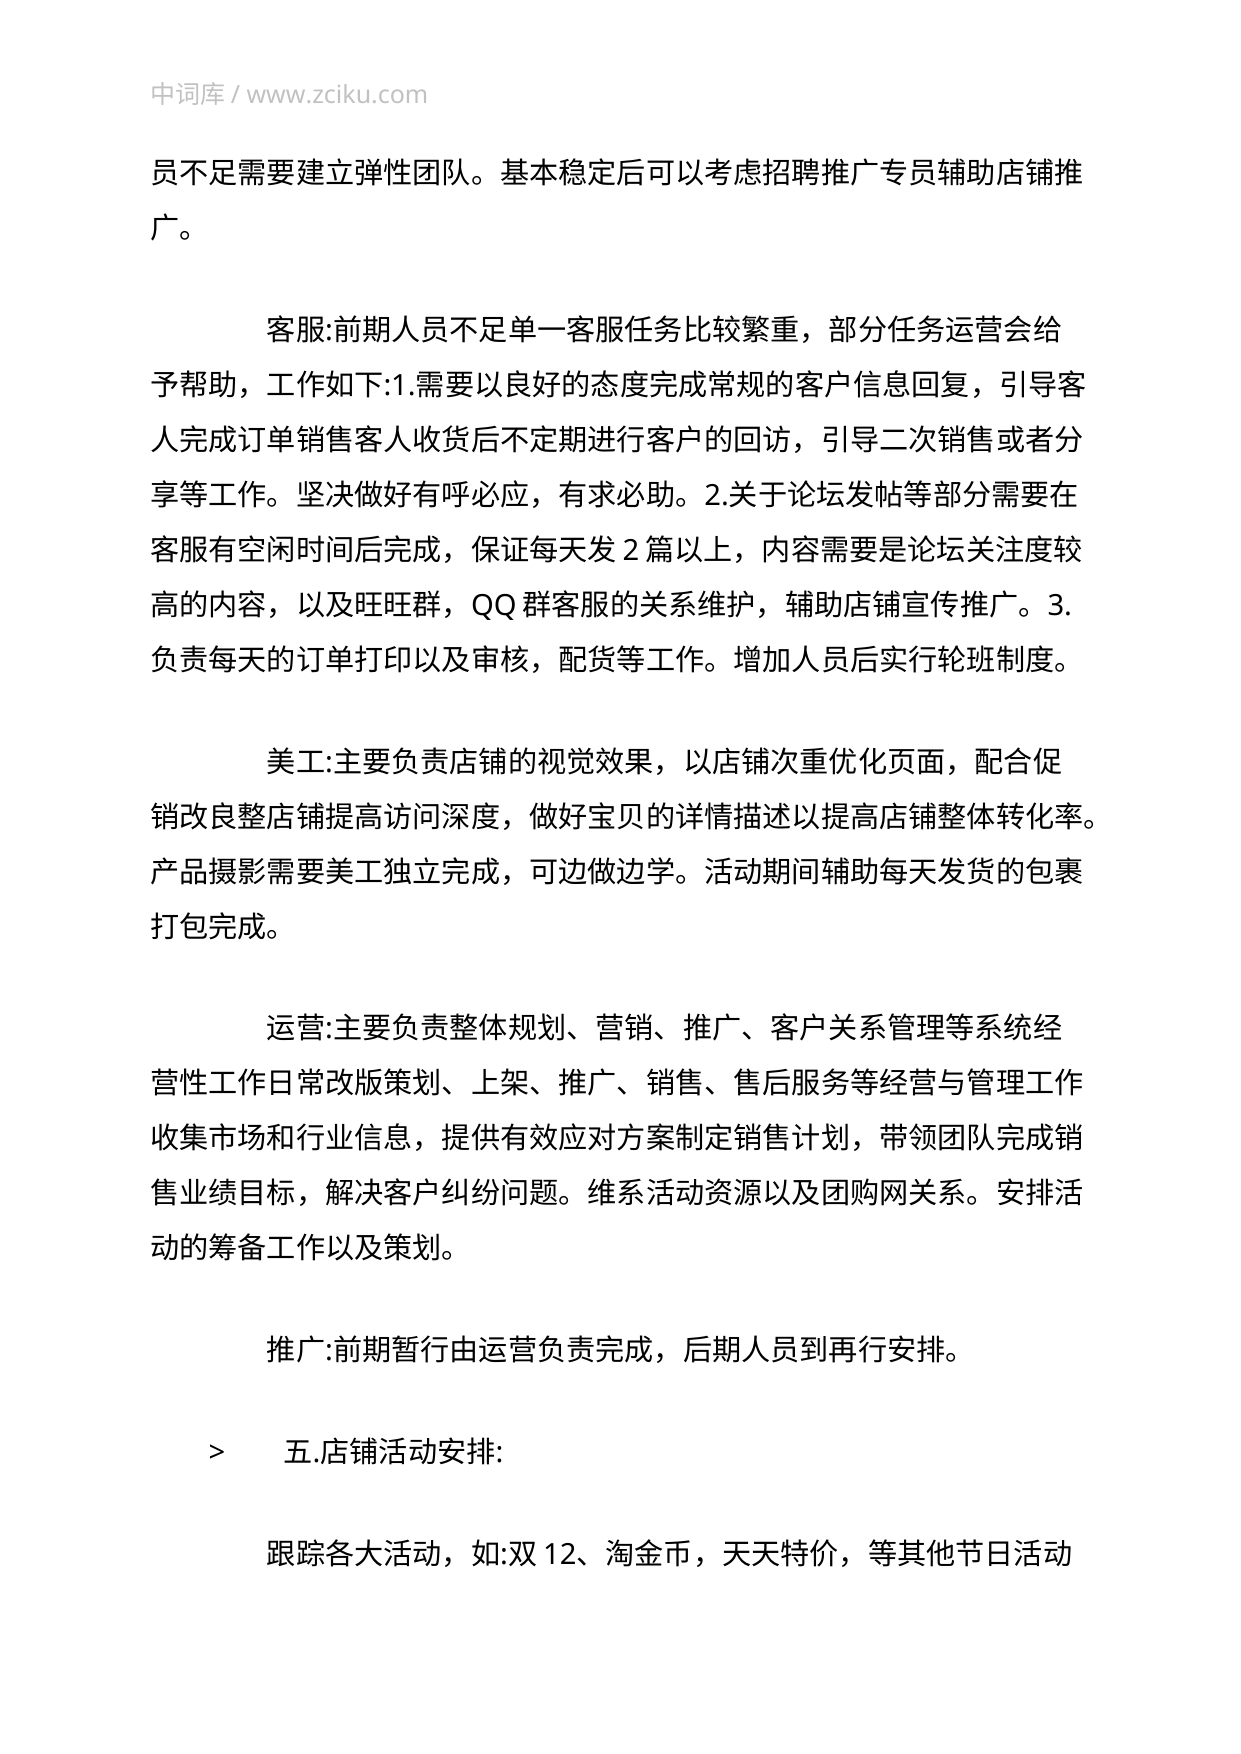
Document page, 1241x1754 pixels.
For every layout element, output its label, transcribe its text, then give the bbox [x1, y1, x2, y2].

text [150, 150, 1090, 247]
text > 五.店铺活动安排: [150, 1428, 1090, 1471]
text 运营:主要负责整体规划、营销、推广、客户关系管理等系统经营性工作日常改版策划、上架、推广、销售、售后服务等经营与管理工作收集市场和行业信息，提供有效应对方案制定销售计划，带领团队完成销售业绩目标，解决客户纠纷问题。维系活动资源以及团购网关系。安排活动的筹备工作以及策划。 [150, 1005, 1090, 1267]
text 推广:前期暂行由运营负责完成，后期人员到再行安排。 [150, 1326, 1090, 1369]
text 客服:前期人员不足单一客服任务比较繁重，部分任务运营会给予帮助，工作如下:1.需要以良好的态度完成常规的客户信息回复，引导客人完成订单销售客人收货后不定期进行客户的回访，引导二次销售或者分享等工作。坚决做好有呼必应，有求必助。2.关于论坛发帖等部分需要在客服有空闲时间后完成，保证每天发2篇以上，内容需要是论坛关注度较高的内容，以及旺旺群，QQ群客服的关系维护，辅助店铺宣传推广。3.负责每天的订单打印以及审核，配货等工作。增加人员后实行轮班制度。 [150, 307, 1090, 679]
text 美工:主要负责店铺的视觉效果，以店铺次重优化页面，配合促销改良整店铺提高访问深度，做好宝贝的详情描述以提高店铺整体转化率。产品摄影需要美工独立完成，可边做边学。活动期间辅助每天发货的包裹打包完成。 [150, 738, 1090, 945]
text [150, 1530, 1090, 1573]
